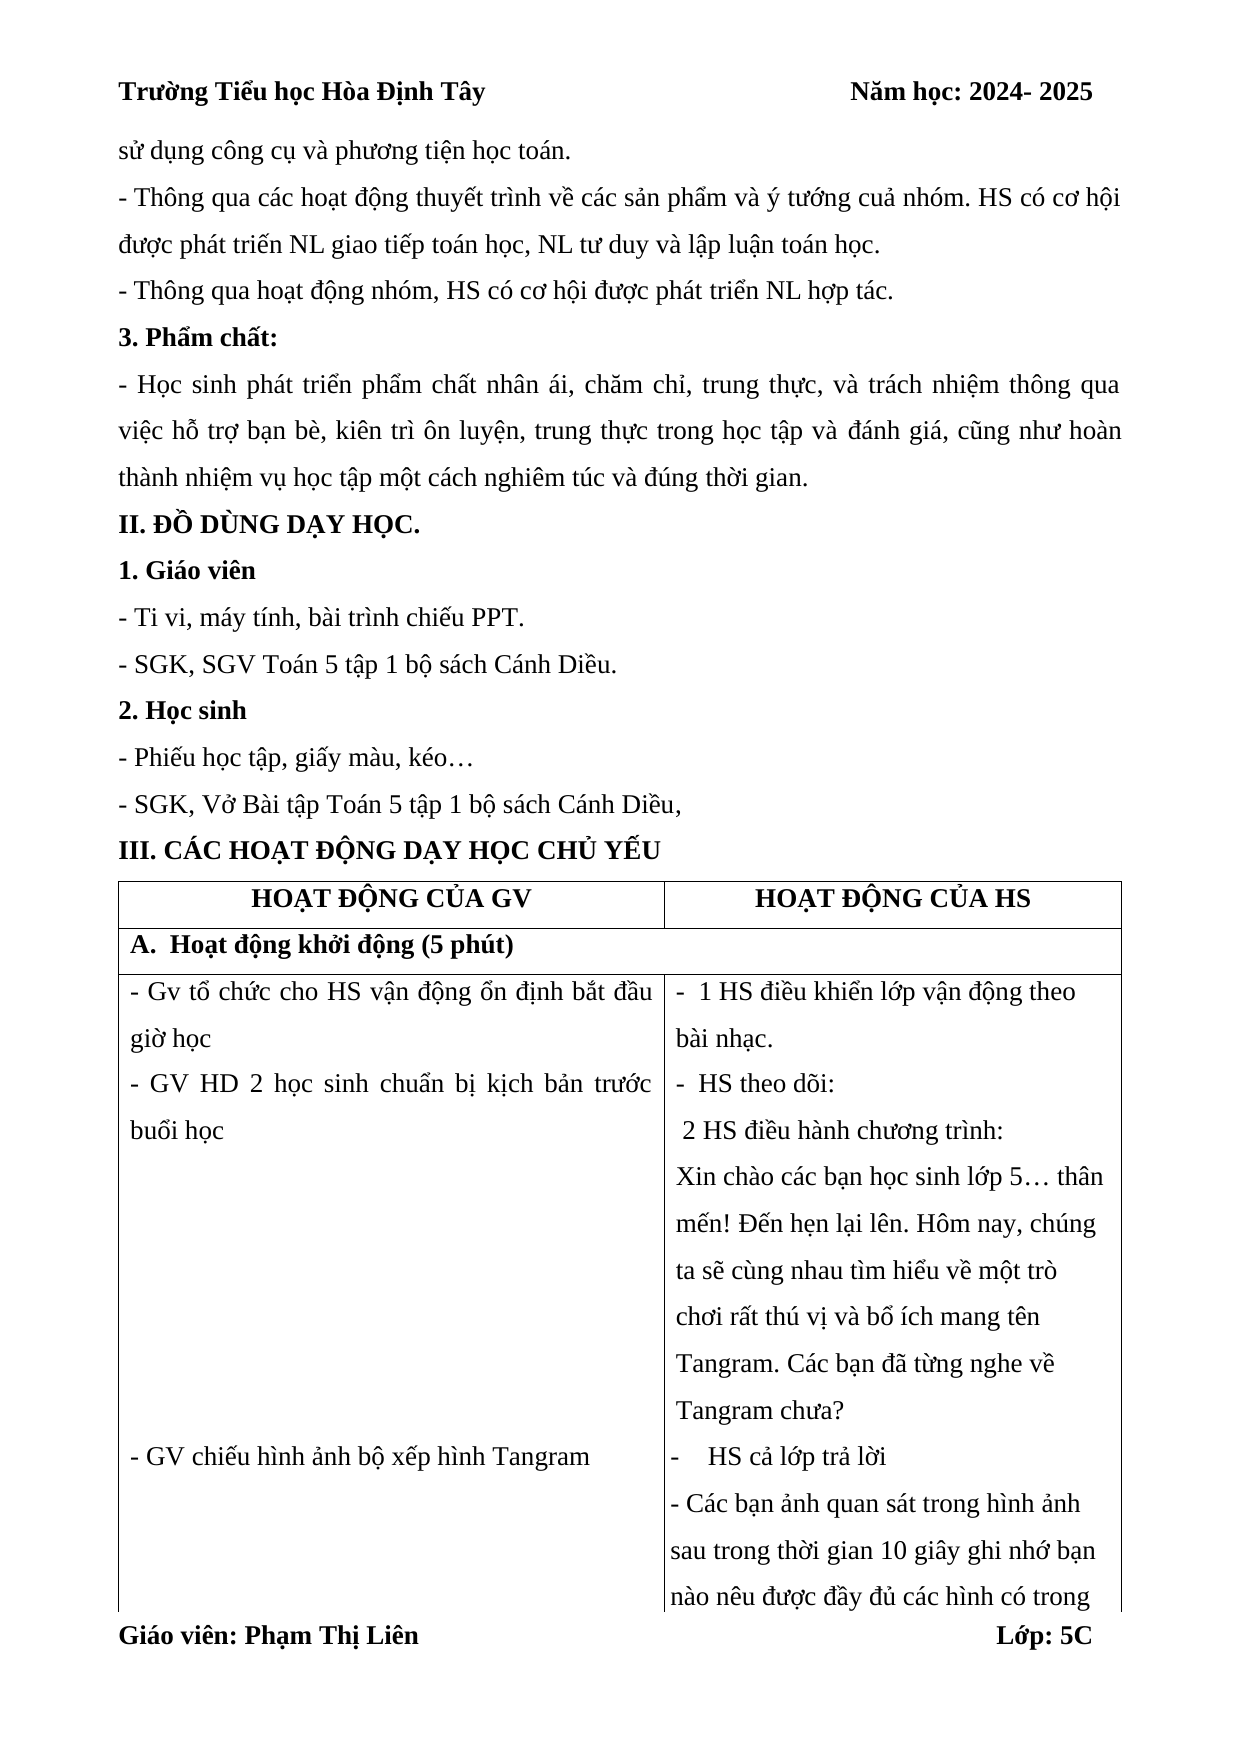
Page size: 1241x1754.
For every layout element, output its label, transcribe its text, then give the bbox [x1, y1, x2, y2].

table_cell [665, 1067, 1121, 1612]
table_header HOẠT ĐỘNG CỦA HS [665, 882, 1121, 928]
table_header HOẠT ĐỘNG CỦA GV [119, 882, 664, 928]
table_cell A. Hoạt động khởi động (5 phút) [119, 929, 1121, 974]
text - Ti vi, máy tính, bài trình chiếu PPT. [118, 601, 1122, 632]
text - SGK, SGV Toán 5 tập 1 bộ sách Cánh Diều. [118, 648, 1122, 679]
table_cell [119, 1067, 664, 1612]
table_cell - 1 HS điều khiển lớp vận động theo bài nhạc. [665, 975, 1121, 1067]
text III. CÁC HOẠT ĐỘNG DẠY HỌC CHỦ YẾU [118, 834, 1122, 866]
text II. ĐỒ DÙNG DẠY HỌC. [118, 508, 1122, 539]
text - Phiếu học tập, giấy màu, kéo… [118, 741, 1122, 772]
text 3. Phẩm chất: [118, 321, 1122, 352]
text 2. Học sinh [118, 694, 1122, 726]
text - SGK, Vở Bài tập Toán 5 tập 1 bộ sách Cánh Diều, [118, 788, 1122, 819]
text - Học sinh phát triển phẩm chất nhân ái, chăm chỉ, trung thực, và trách nhiệm thông qua việc hỗ trợ bạn bè, kiên trì ôn luyện, trung thực trong học tập và đánh giá, cũng như hoàn thành nhiệm vụ học tập một cách nghiêm túc và đúng thời gian. [118, 368, 1122, 492]
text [118, 134, 1122, 166]
text 1. Giáo viên [118, 554, 1122, 586]
text - Thông qua hoạt động nhóm, HS có cơ hội được phát triển NL hợp tác. [118, 274, 1122, 306]
table_cell - Gv tổ chức cho HS vận động ổn định bắt đầu giờ học [119, 975, 664, 1067]
text - Thông qua các hoạt động thuyết trình về các sản phẩm và ý tướng cuả nhóm. HS có cơ hội được phát triến NL giao tiếp toán học, NL tư duy và lập luận toán học. [118, 181, 1122, 259]
